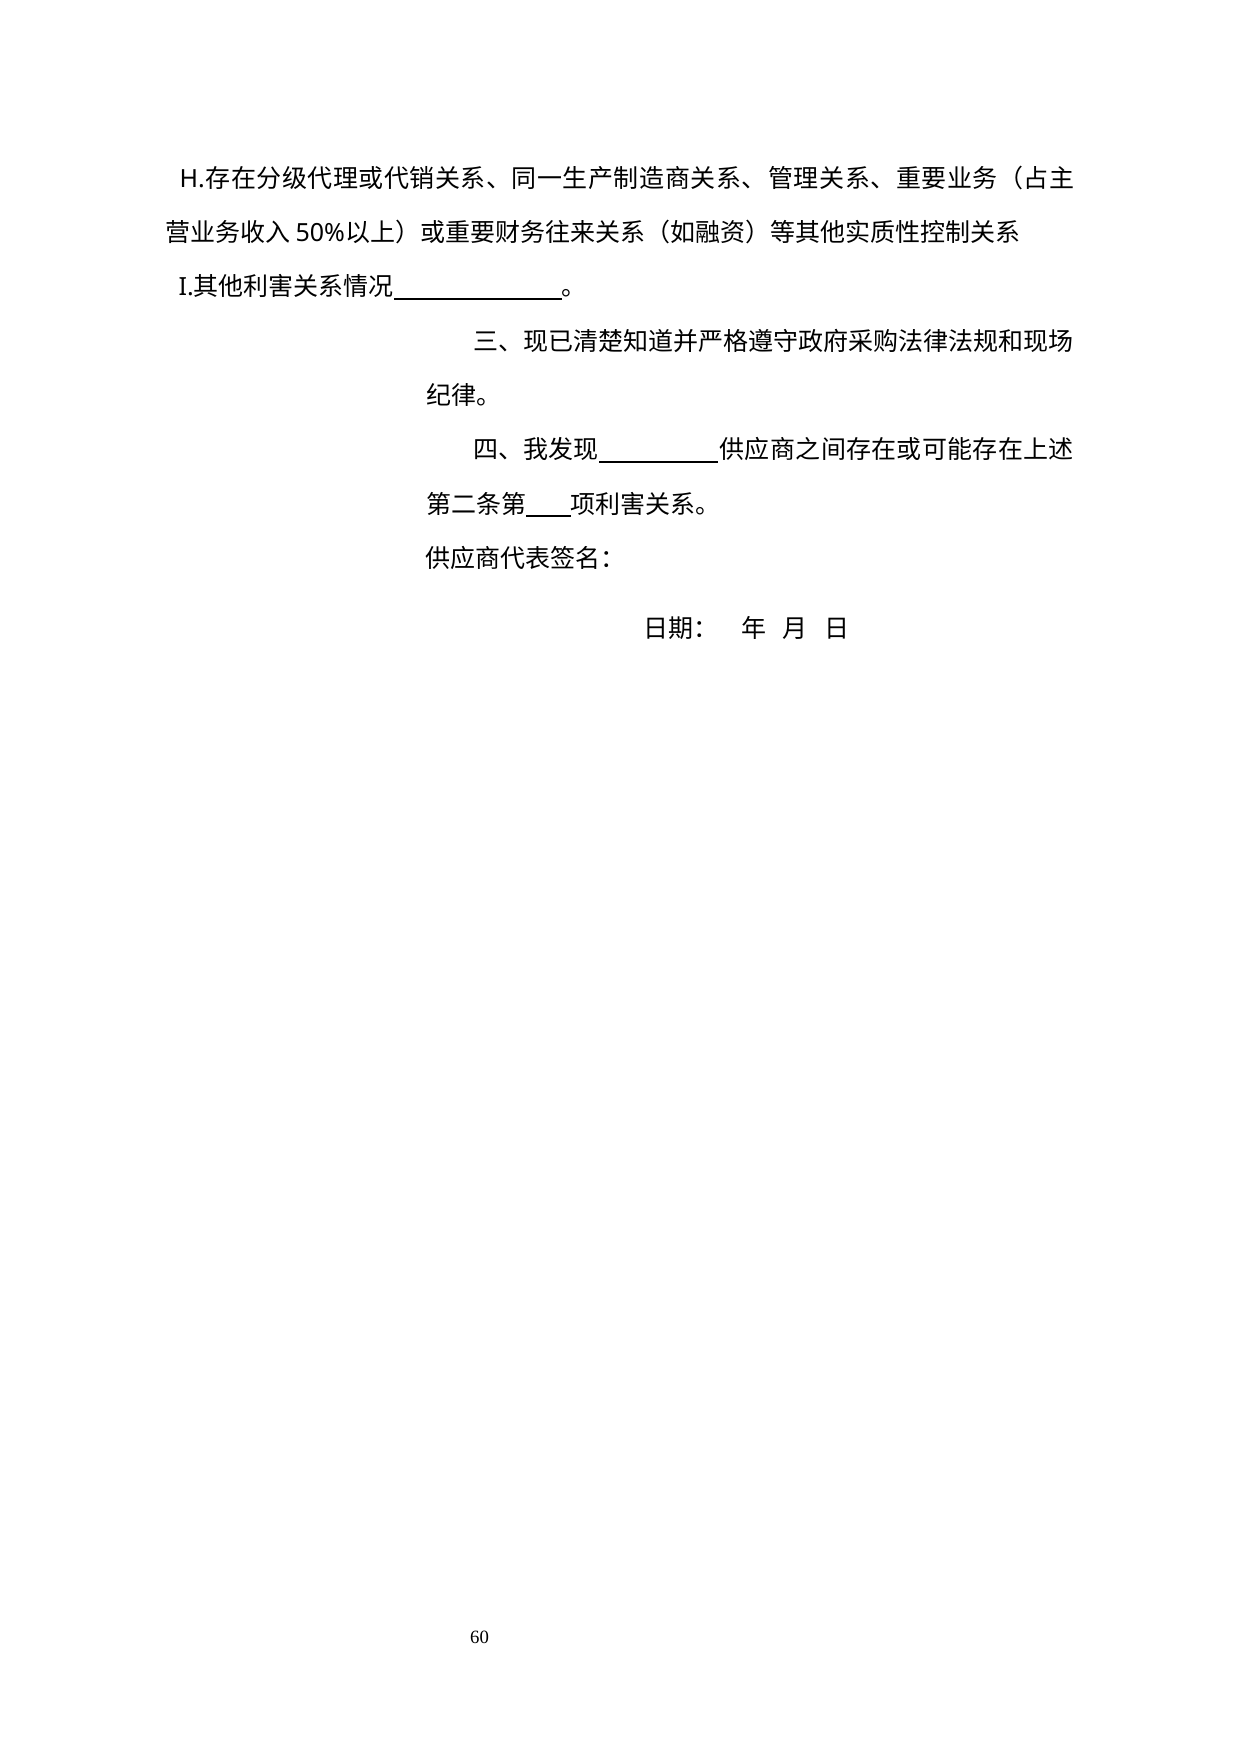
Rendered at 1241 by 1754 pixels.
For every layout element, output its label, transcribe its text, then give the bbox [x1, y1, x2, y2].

list 现已清楚知道并严格遵守政府采购法律法规和现场纪律。 [426, 321, 1075, 412]
text H.存在分级代理或代销关系、同一生产制造商关系、管理关系、重要业务（占主营业务收入50%以上）或重要财务往来关系（如融资）等其他实质性控制关系 [165, 158, 1075, 249]
text 供应商代表签名： [165, 539, 1075, 575]
text I.其他利害关系情况 。 [165, 267, 1075, 303]
text 日期： 年 月 日 [165, 593, 1075, 660]
list 我发现 供应商之间存在或可能存在上述第二条第 项利害关系。 [426, 430, 1075, 521]
